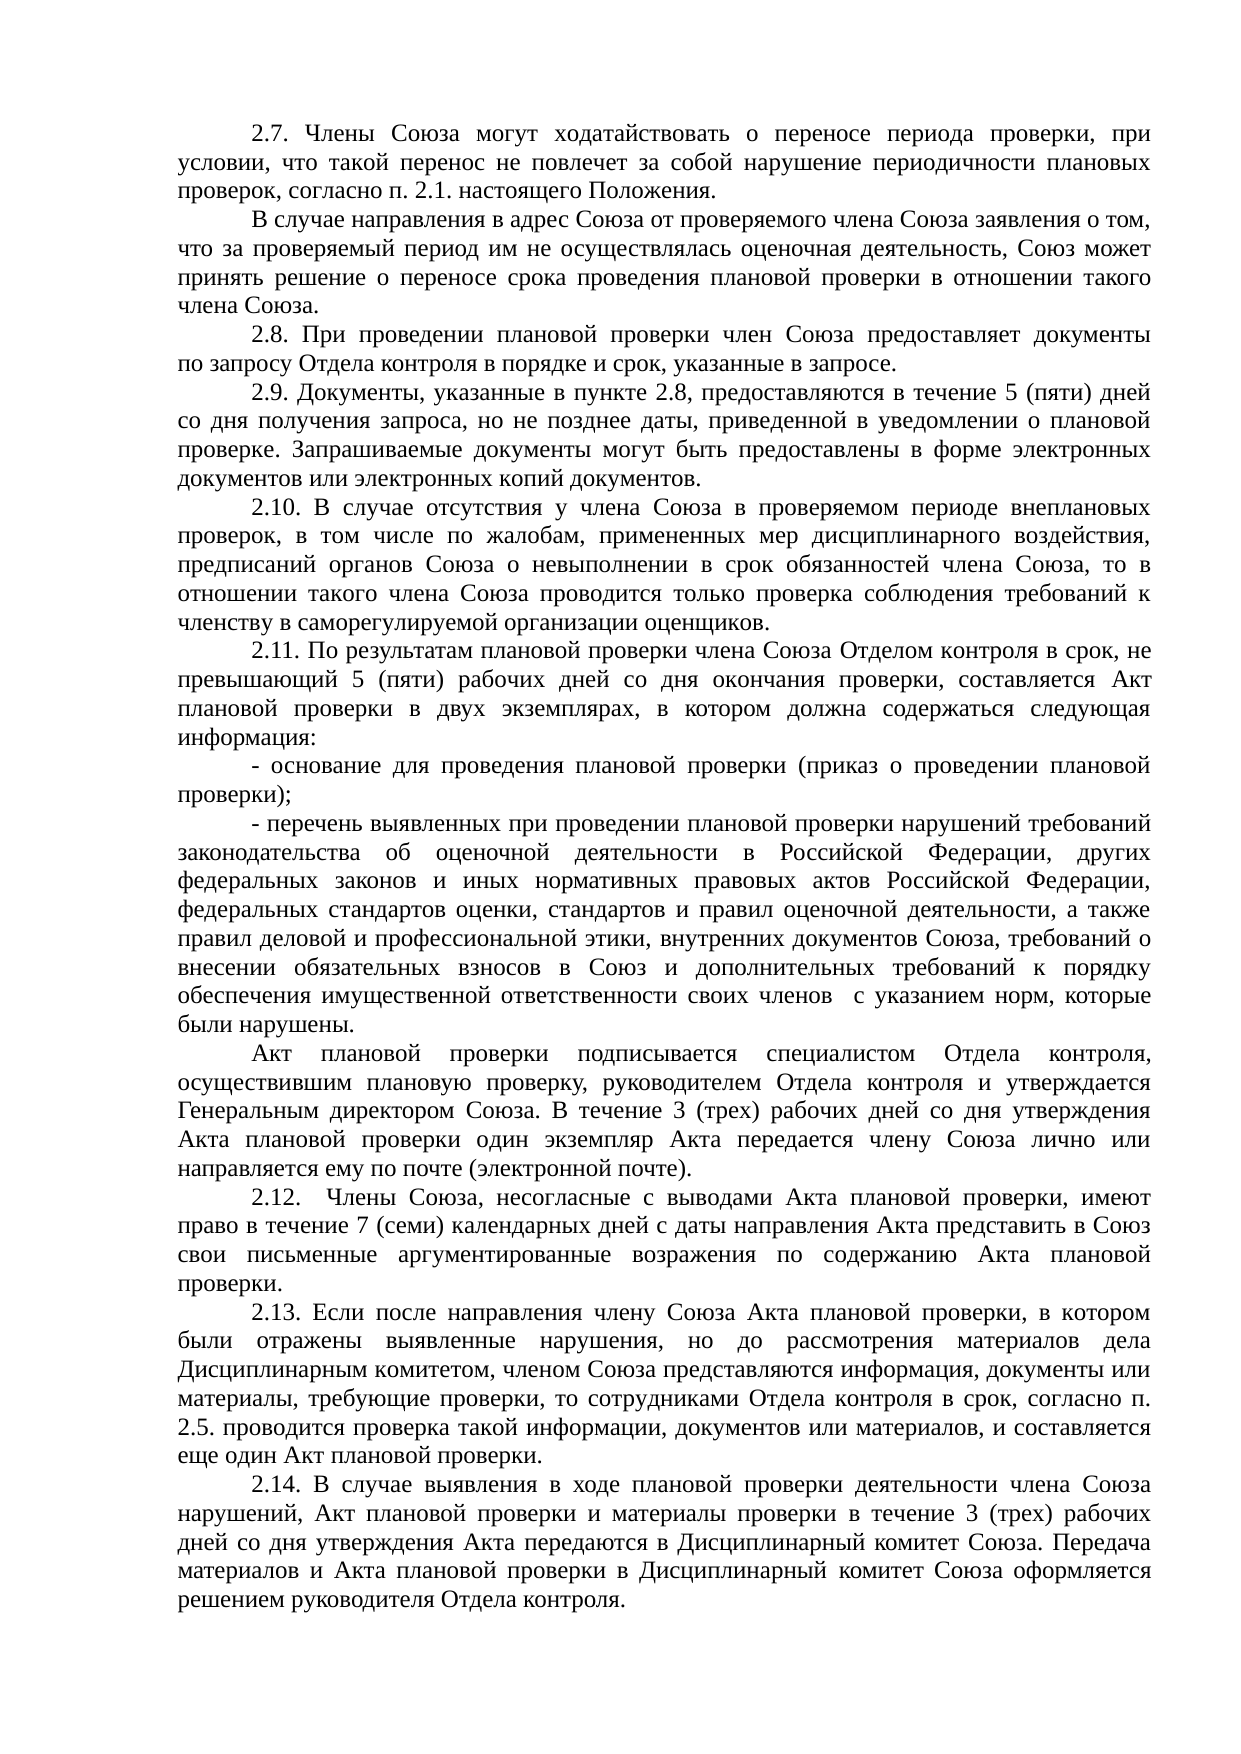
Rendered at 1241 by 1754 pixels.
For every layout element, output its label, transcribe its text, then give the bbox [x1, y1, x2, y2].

text - основание для проведения плановой проверки (приказ о проведении плановой проверки); [177, 751, 1152, 808]
text - перечень выявленных при проведении плановой проверки нарушений требований законодательства об оценочной деятельности в Российской Федерации, других федеральных законов и иных нормативных правовых актов Российской Федерации, федеральных стандартов оценки, стандартов и правил оценочной деятельности, а также правил деловой и профессиональной этики, внутренних документов Союза, требований о внесении обязательных взносов в Союз и дополнительных требований к порядку обеспечения имущественной ответственности своих членов с указанием норм, которые были нарушены. [177, 808, 1152, 1038]
text 2.10. В случае отсутствия у члена Союза в проверяемом периоде внеплановых проверок, в том числе по жалобам, примененных мер дисциплинарного воздействия, предписаний органов Союза о невыполнении в срок обязанностей члена Союза, то в отношении такого члена Союза проводится только проверка соблюдения требований к членству в саморегулируемой организации оценщиков. [177, 492, 1152, 636]
text 2.8. При проведении плановой проверки член Союза предоставляет документы по запросу Отдела контроля в порядке и срок, указанные в запросе. [177, 319, 1152, 377]
text 2.7. Члены Союза могут ходатайствовать о переносе периода проверки, при условии, что такой перенос не повлечет за собой нарушение периодичности плановых проверок, согласно п. 2.1. настоящего Положения. [177, 118, 1152, 204]
text 2.9. Документы, указанные в пункте 2.8, предоставляются в течение 5 (пяти) дней со дня получения запроса, но не позднее даты, приведенной в уведомлении о плановой проверке. Запрашиваемые документы могут быть предоставлены в форме электронных документов или электронных копий документов. [177, 377, 1152, 492]
text 2.14. В случае выявления в ходе плановой проверки деятельности члена Союза нарушений, Акт плановой проверки и материалы проверки в течение 3 (трех) рабочих дней со дня утверждения Акта передаются в Дисциплинарный комитет Союза. Передача материалов и Акта плановой проверки в Дисциплинарный комитет Союза оформляется решением руководителя Отдела контроля. [177, 1469, 1152, 1613]
text 2.12. Члены Союза, несогласные с выводами Акта плановой проверки, имеют право в течение 7 (семи) календарных дней с даты направления Акта представить в Союз свои письменные аргументированные возражения по содержанию Акта плановой проверки. [177, 1182, 1152, 1297]
text Акт плановой проверки подписывается специалистом Отдела контроля, осуществившим плановую проверку, руководителем Отдела контроля и утверждается Генеральным директором Союза. В течение 3 (трех) рабочих дней со дня утверждения Акта плановой проверки один экземпляр Акта передается члену Союза лично или направляется ему по почте (электронной почте). [177, 1038, 1152, 1182]
text 2.13. Если после направления члену Союза Акта плановой проверки, в котором были отражены выявленные нарушения, но до рассмотрения материалов дела Дисциплинарным комитетом, членом Союза представляются информация, документы или материалы, требующие проверки, то сотрудниками Отдела контроля в срок, согласно п. 2.5. проводится проверка такой информации, документов или материалов, и составляется еще один Акт плановой проверки. [177, 1297, 1152, 1469]
text 2.11. По результатам плановой проверки члена Союза Отделом контроля в срок, не превышающий 5 (пяти) рабочих дней со дня окончания проверки, составляется Акт плановой проверки в двух экземплярах, в котором должна содержаться следующая информация: [177, 636, 1152, 751]
text В случае направления в адрес Союза от проверяемого члена Союза заявления о том, что за проверяемый период им не осуществлялась оценочная деятельность, Союз может принять решение о переносе срока проведения плановой проверки в отношении такого члена Союза. [177, 204, 1152, 319]
